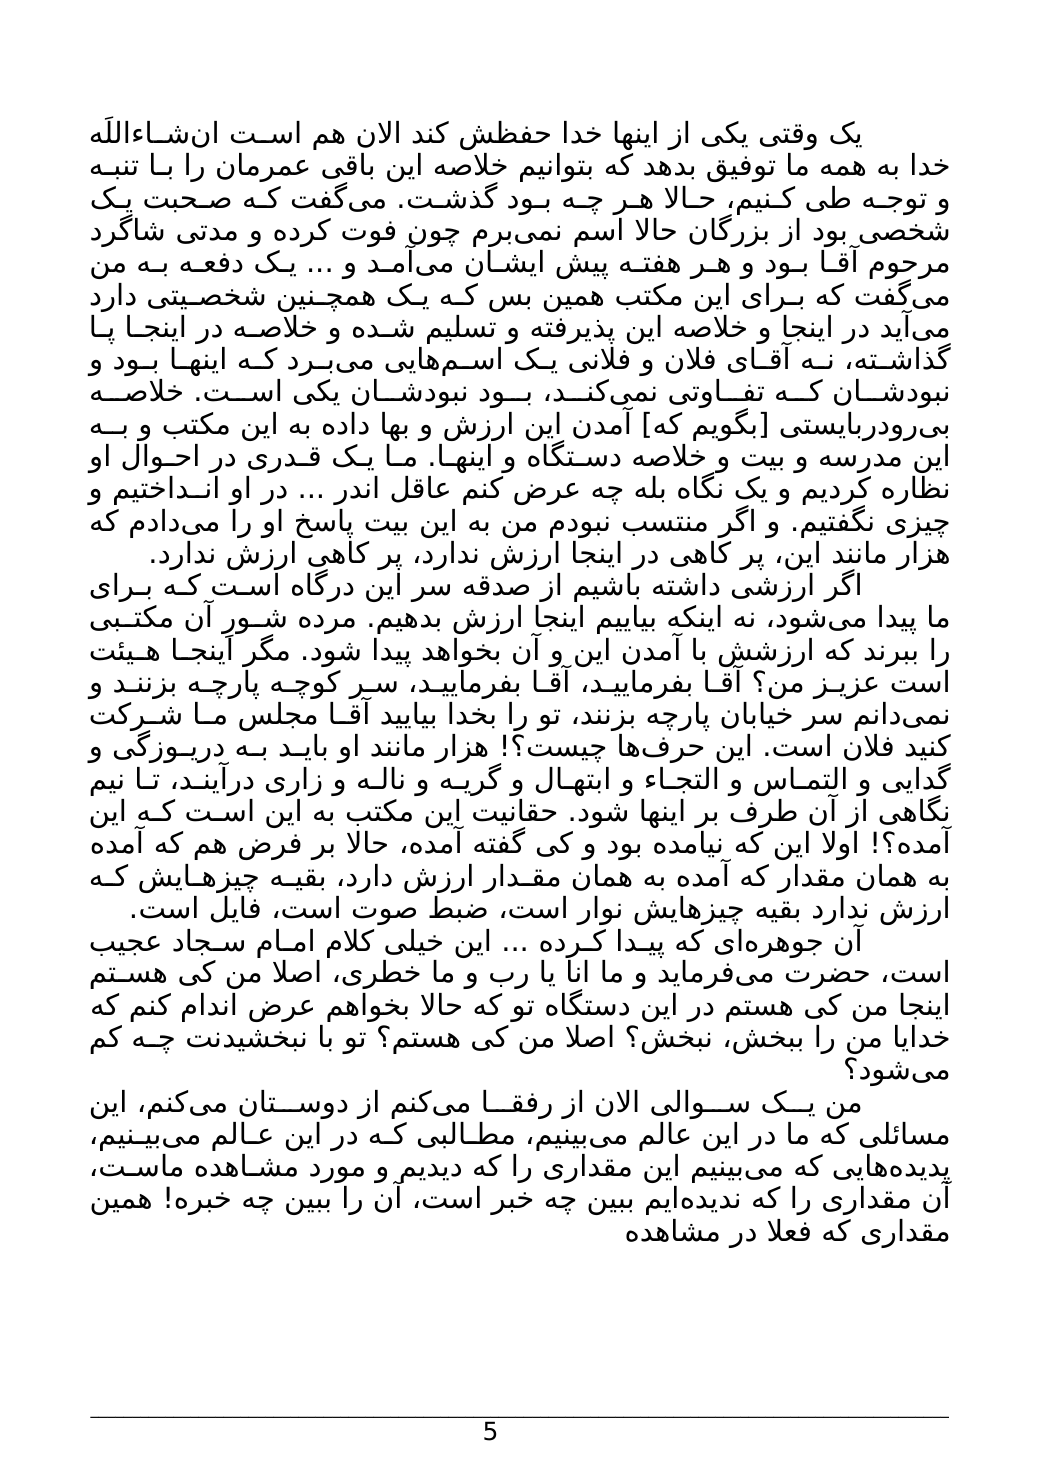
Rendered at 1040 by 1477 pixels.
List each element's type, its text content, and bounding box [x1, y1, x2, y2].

text آن جوهره‌ای که پیدا کرده ... این خیلی کلام امام سجاد عجیب است، حضرت می‌فرماید و ما انا یا رب و ما خطری، اصلا من کی هستم اینجا من کی هستم در این دستگاه تو که حالا بخواهم عرض اندام کنم که خدایا من را ببخش، نبخش؟ اصلا من کی هستم؟ تو با نبخشیدنت چه کم می‌شود؟ [89, 925, 951, 1087]
text یک وقتی یکی از اینها خدا حفظش کند الان هم است ان‌شاءاللَه خدا به همه ما توفیق بدهد که بتوانیم خلاصه این باقی عمرمان را با تنبه و توجه طی کنیم، حالا هر چه بود گذشت. می‌گفت که صحبت یک شخصی بود از بزرگان حالا اسم نمی‌برم چون فوت کرده و مدتی شاگرد مرحوم آقا بود و هر هفته پیش ایشان می‌آمد و ... یک دفعه به من می‌گفت که برای این مکتب همین بس که یک همچنین شخصیتی دارد می‌آید در اینجا و خلاصه این پذیرفته و تسلیم شده و خلاصه در اینجا پا گذاشته، نه آقای فلان و فلانی یک اسم‌هایی می‌برد که اینها بود و نبودشان که تفاوتی نمی‌کند، بود نبودشان یکی است. خلاصه بی‌رودربایستی [بگویم که‌] آمدن این ارزش و بها داده به این مکتب و به این مدرسه و بیت و خلاصه دستگاه و اینها. ما یک قدری در احوال او نظاره کردیم و یک نگاه بله چه عرض کنم عاقل اندر ... در او انداختیم و چیزی نگفتیم. و اگر منتسب نبودم من به این بیت پاسخ او را می‌دادم که هزار مانند این، پر کاهی در اینجا ارزش ندارد، پر کاهی ارزش ندارد. [89, 118, 951, 570]
text من یک سوالی الان از رفقا می‌کنم از دوستان می‌کنم، این مسائلی که ما در این عالم می‌بینیم، مطالبی که در این عالم می‌بینیم، پدیده‌هایی که می‌بینیم این مقداری را که دیدیم و مورد مشاهده ماست، آن مقداری را که ندیده‌ایم ببین چه خبر است، آن را ببین چه خبره! همین مقداری که فعلا در مشاهده‌ [89, 1087, 951, 1248]
text اگر ارزشی داشته باشیم از صدقه سر این درگاه است که برای ما پیدا می‌شود، نه اینکه بیاییم اینجا ارزش بدهیم. مرده شورِ آن مکتبی را ببرند که ارزشش با آمدن این و آن بخواهد پیدا شود. مگر اینجا هیئت است عزیز من؟ آقا بفرمایید، آقا بفرمایید، سر کوچه پارچه بزنند و نمی‌دانم سر خیابان پارچه بزنند، تو را بخدا بیایید آقا مجلس ما شرکت کنید فلان است. این حرف‌ها چیست؟! هزار مانند او باید به دریوزگی و گدایی و التماس و التجاء و ابتهال و گریه و ناله و زاری درآیند، تا نیم نگاهی از آن طرف بر اینها شود. حقانیت این مکتب به این است که این آمده؟! اولا این که نیامده بود و کی گفته آمده، حالا بر فرض هم که آمده به همان مقدار که آمده به همان مقدار ارزش دارد، بقیه چیزهایش که ارزش ندارد بقیه چیزهایش نوار است، ضبط صوت است، فایل است. [89, 570, 951, 925]
